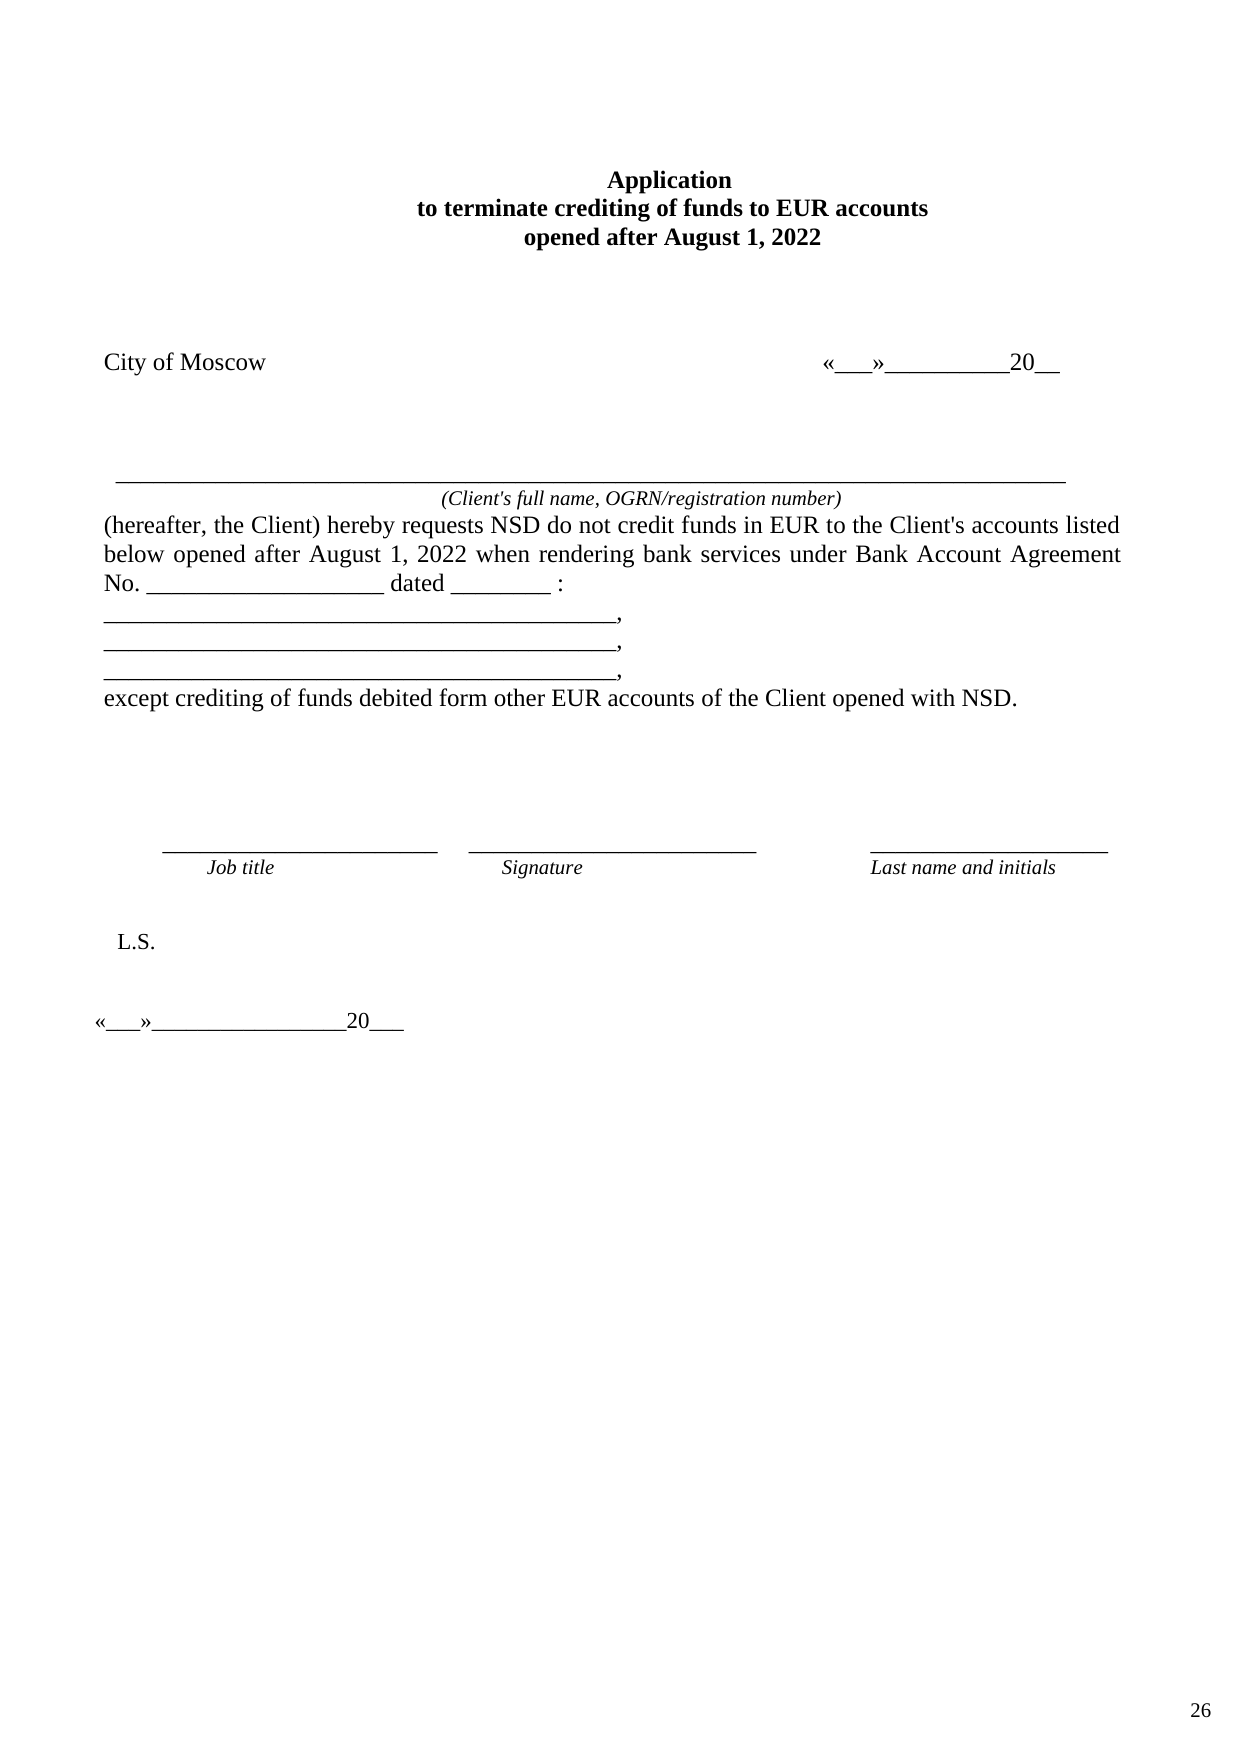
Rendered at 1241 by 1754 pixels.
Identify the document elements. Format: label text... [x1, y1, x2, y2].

list _________________________________________, [103, 654, 1122, 683]
text Job title Signature Last name and initials [148, 855, 1122, 879]
text L.S. [59, 928, 1211, 954]
list _________________________________________, [103, 625, 1122, 654]
text City of Moscow «___»__________20__ [59, 347, 1211, 376]
text _________________________________________, [103, 597, 1122, 625]
text (Client's full name, OGRN/registration number) [148, 486, 1122, 510]
list ______________________ _______________________ ___________________ [148, 827, 1122, 855]
list except crediting of funds debited form other EUR accounts of the Client opened with NSD. [103, 683, 1122, 712]
text (hereafter, the Client) hereby requests NSD do not credit funds in EUR to the Client's accounts listed below opened after August 1, 2022 when rendering bank services under Bank Account Agreement No. ___________________ dated ________ : [103, 510, 1122, 597]
subtitle Application to terminate crediting of funds to EUR accounts opened after August 1, 2022 [134, 165, 1211, 251]
text ____________________________________________________________________________ [59, 457, 1122, 486]
text «___»_________________20___ [59, 1007, 1211, 1033]
